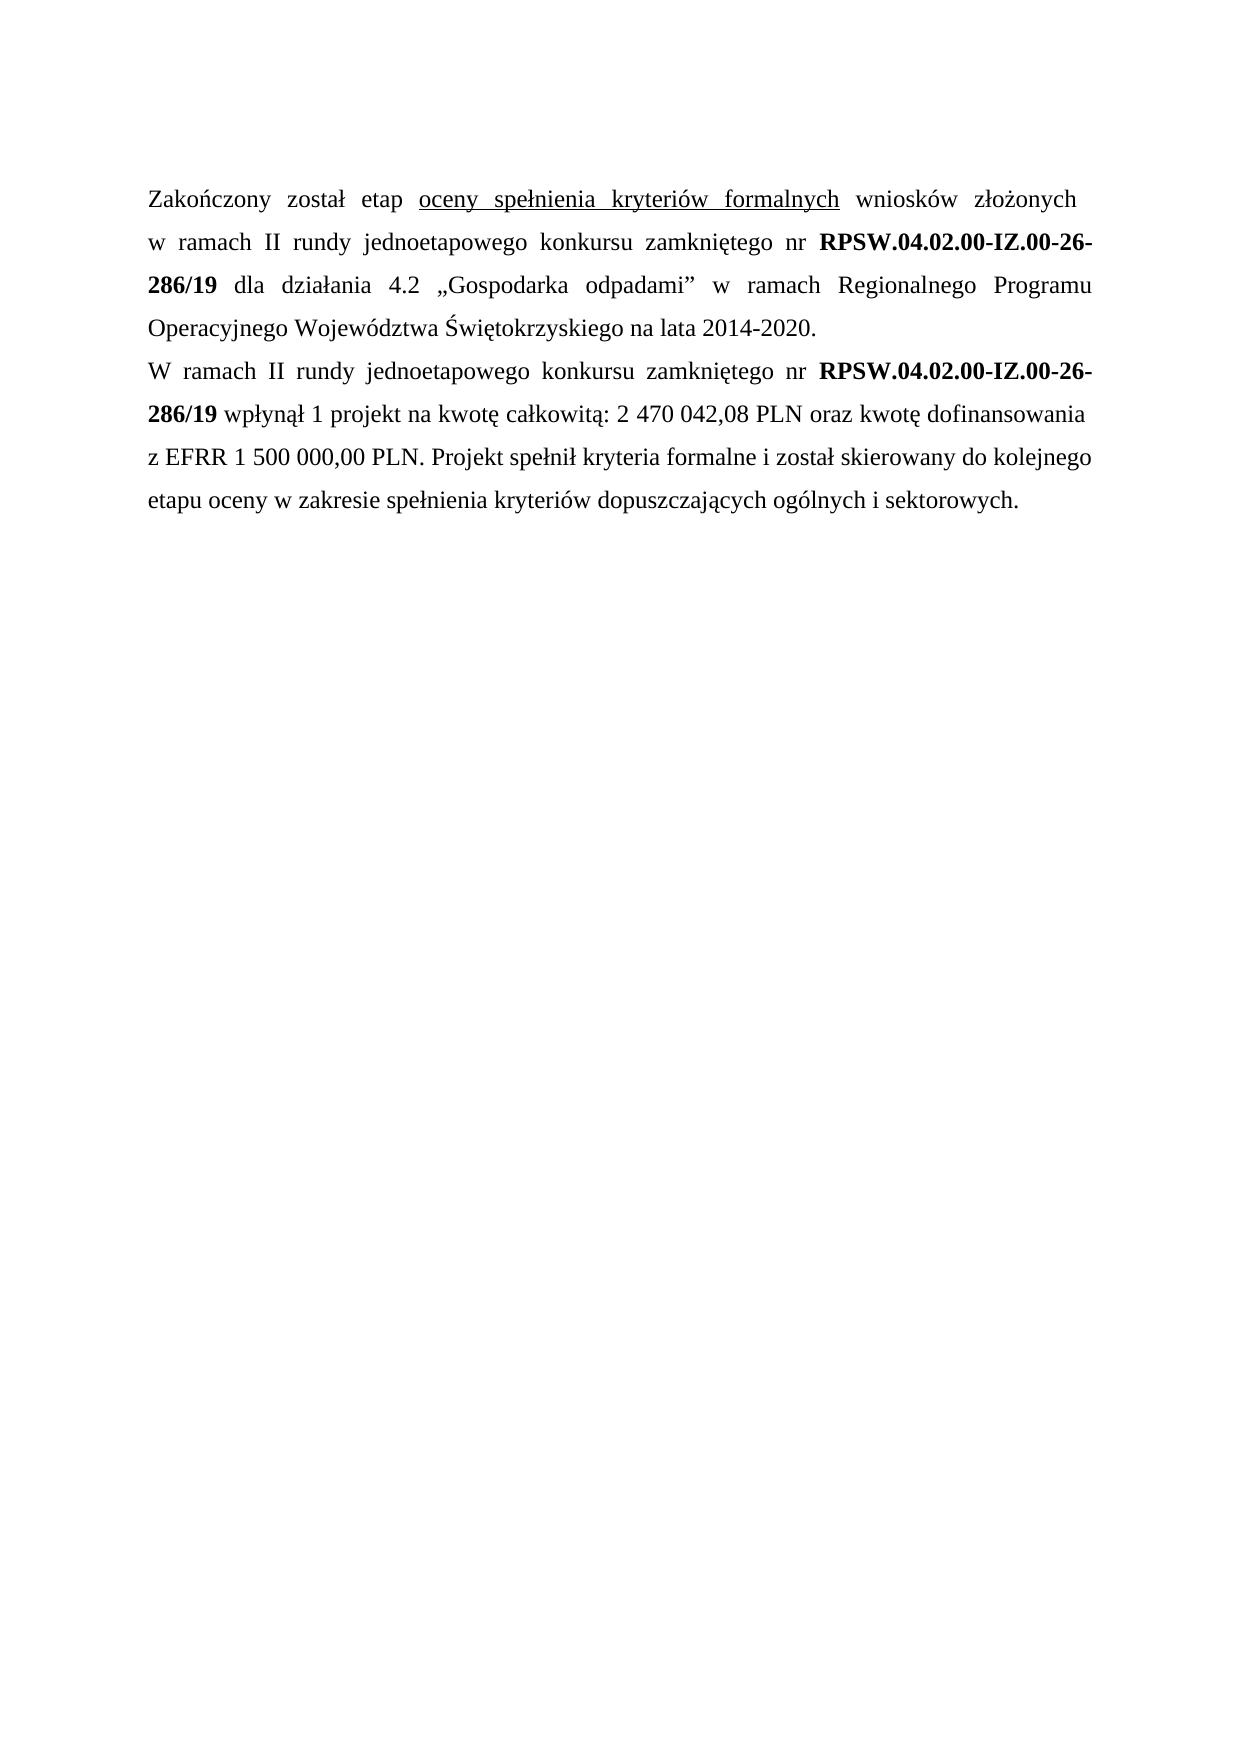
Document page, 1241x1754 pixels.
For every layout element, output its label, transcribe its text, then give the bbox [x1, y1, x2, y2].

text W ramach II rundy jednoetapowego konkursu zamkniętego nr RPSW.04.02.00-IZ.00-26-286/19 wpłynął 1 projekt na kwotę całkowitą: 2 470 042,08 PLN oraz kwotę dofinansowania z EFRR 1 500 000,00 PLN. Projekt spełnił kryteria formalne i został skierowany do kolejnego etapu oceny w zakresie spełnienia kryteriów dopuszczających ogólnych i sektorowych. [148, 356, 1093, 514]
text Zakończony został etap oceny spełnienia kryteriów formalnych wniosków złożonych w ramach II rundy jednoetapowego konkursu zamkniętego nr RPSW.04.02.00-IZ.00-26-286/19 dla działania 4.2 „Gospodarka odpadami” w ramach Regionalnego Programu Operacyjnego Województwa Świętokrzyskiego na lata 2014-2020. [148, 184, 1093, 342]
